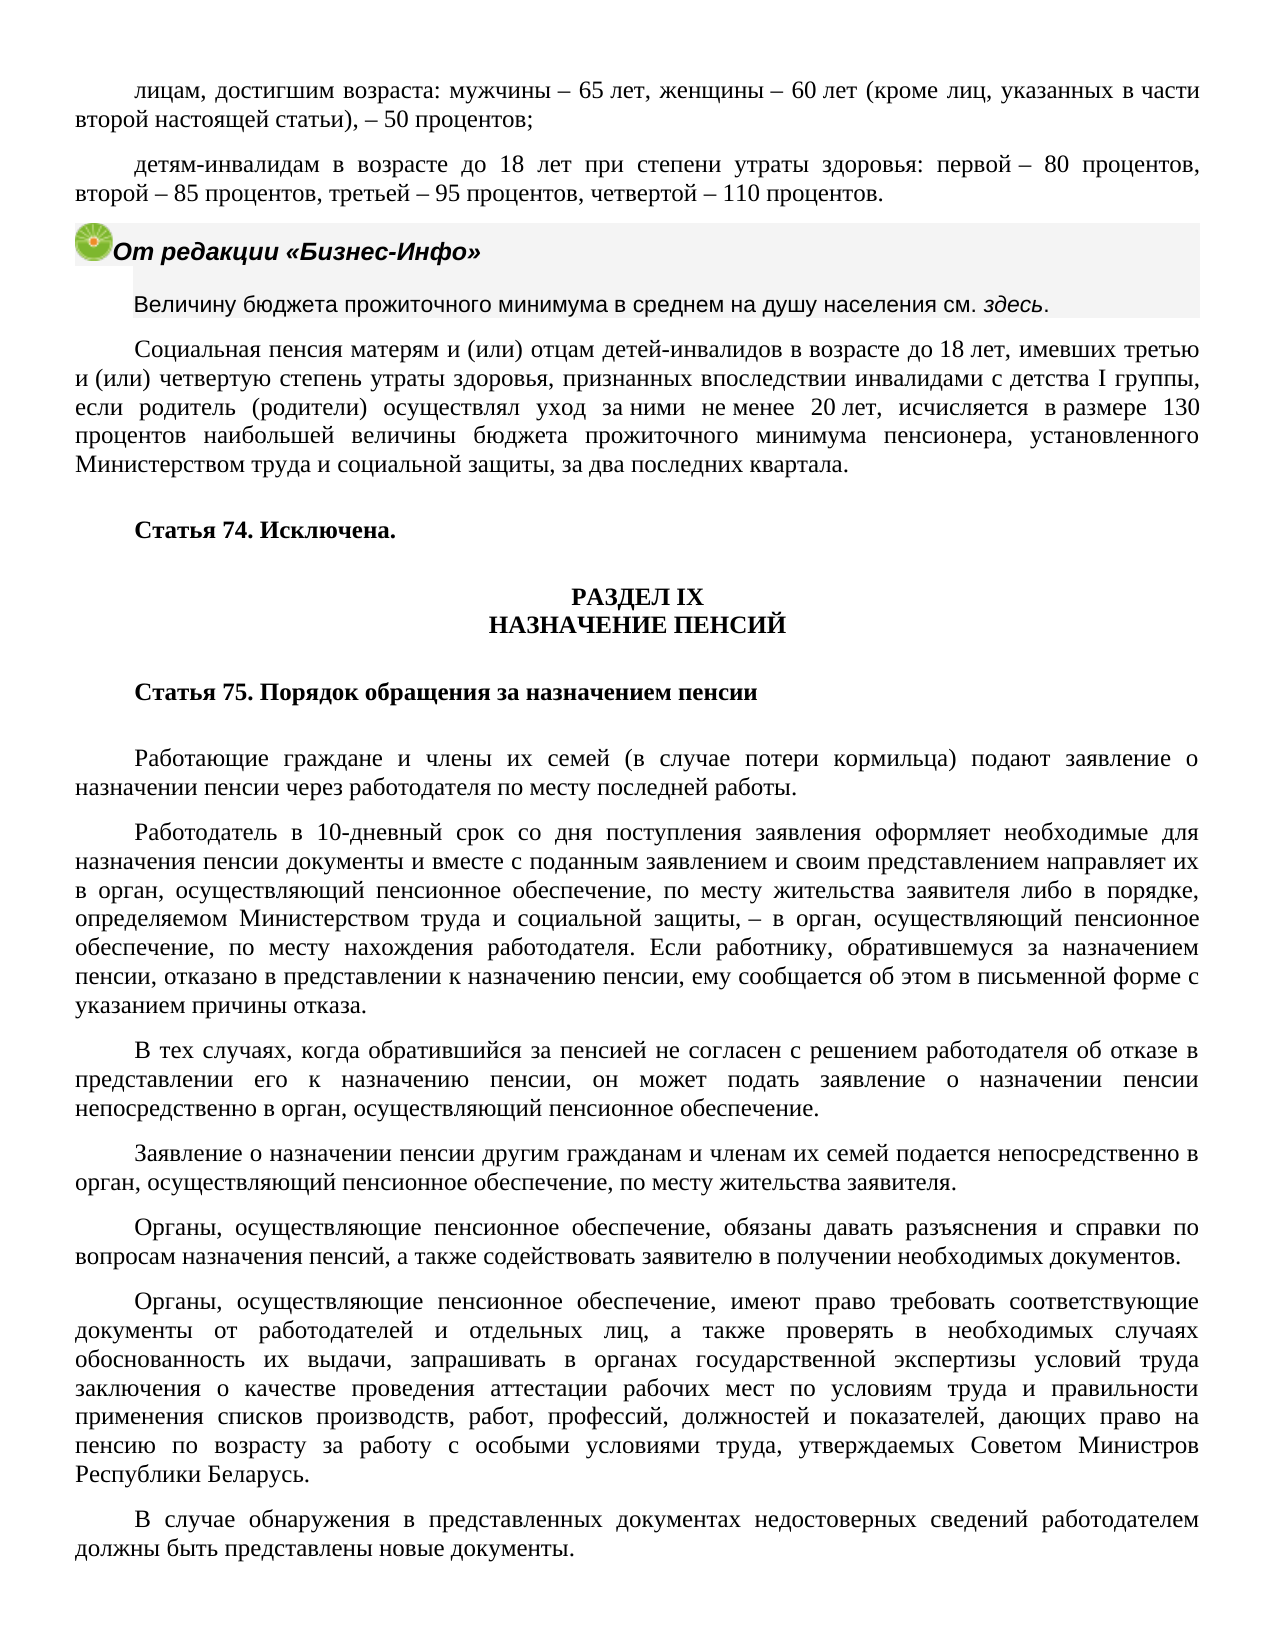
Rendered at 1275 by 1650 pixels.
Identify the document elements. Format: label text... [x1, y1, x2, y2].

text Органы, осуществляющие пенсионное обеспечение, имеют право требовать соответствующие документы от работодателей и отдельных лиц, а также проверять в необходимых случаях обоснованность их выдачи, запрашивать в органах государственной экспертизы условий труда заключения о качестве проведения аттестации рабочих мест по условиям труда и правильности применения списков производств, работ, профессий, должностей и показателей, дающих право на пенсию по возрасту за работу с особыми условиями труда, утверждаемых Советом Министров Республики Беларусь. [75, 1286, 1200, 1488]
text От редакции «Бизнес-Инфо» [75, 223, 1200, 266]
text Заявление о назначении пенсии другим гражданам и членам их семей подается непосредственно в орган, осуществляющий пенсионное обеспечение, по месту жительства заявителя. [75, 1138, 1200, 1196]
text Работодатель в 10-дневный срок со дня поступления заявления оформляет необходимые для назначения пенсии документы и вместе с поданным заявлением и своим представлением направляет их в орган, осуществляющий пенсионное обеспечение, по месту жительства заявителя либо в порядке, определяемом Министерством труда и социальной защиты, – в орган, осуществляющий пенсионное обеспечение, по месту нахождения работодателя. Если работнику, обратившемуся за назначением пенсии, отказано в представлении к назначению пенсии, ему сообщается об этом в письменной форме с указанием причины отказа. [75, 817, 1200, 1018]
text лицам, достигшим возраста: мужчины – 65 лет, женщины – 60 лет (кроме лиц, указанных в части второй настоящей статьи), – 50 процентов; [75, 75, 1200, 132]
text Статья 74. Исключена. [134, 516, 1200, 544]
text В случае обнаружения в представленных документах недостоверных сведений работодателем должны быть представлены новые документы. [75, 1504, 1200, 1562]
text Работающие граждане и члены их семей (в случае потери кормильца) подают заявление о назначении пенсии через работодателя по месту последней работы. [75, 743, 1200, 801]
picture [75, 223, 113, 261]
text детям-инвалидам в возрасте до 18 лет при степени утраты здоровья: первой – 80 процентов, второй – 85 процентов, третьей – 95 процентов, четвертой – 110 процентов. [75, 149, 1200, 207]
text В тех случаях, когда обратившийся за пенсией не согласен с решением работодателя об отказе в представлении его к назначению пенсии, он может подать заявление о назначении пенсии непосредственно в орган, осуществляющий пенсионное обеспечение. [75, 1035, 1200, 1121]
text Статья 75. Порядок обращения за назначением пенсии [134, 677, 1200, 706]
text Органы, осуществляющие пенсионное обеспечение, обязаны давать разъяснения и справки по вопросам назначения пенсий, а также содействовать заявителю в получении необходимых документов. [75, 1212, 1200, 1270]
text Социальная пенсия матерям и (или) отцам детей-инвалидов в возрасте до 18 лет, имевших третью и (или) четвертую степень утраты здоровья, признанных впоследствии инвалидами с детства I группы, если родитель (родители) осуществлял уход за ними не менее 20 лет, исчисляется в размере 130 процентов наибольшей величины бюджета прожиточного минимума пенсионера, установленного Министерством труда и социальной защиты, за два последних квартала. [75, 334, 1200, 478]
text РАЗДЕЛ IX НАЗНАЧЕНИЕ ПЕНСИЙ [75, 582, 1200, 639]
text Величину бюджета прожиточного минимума в среднем на душу населения см. здесь. [133, 291, 1200, 318]
